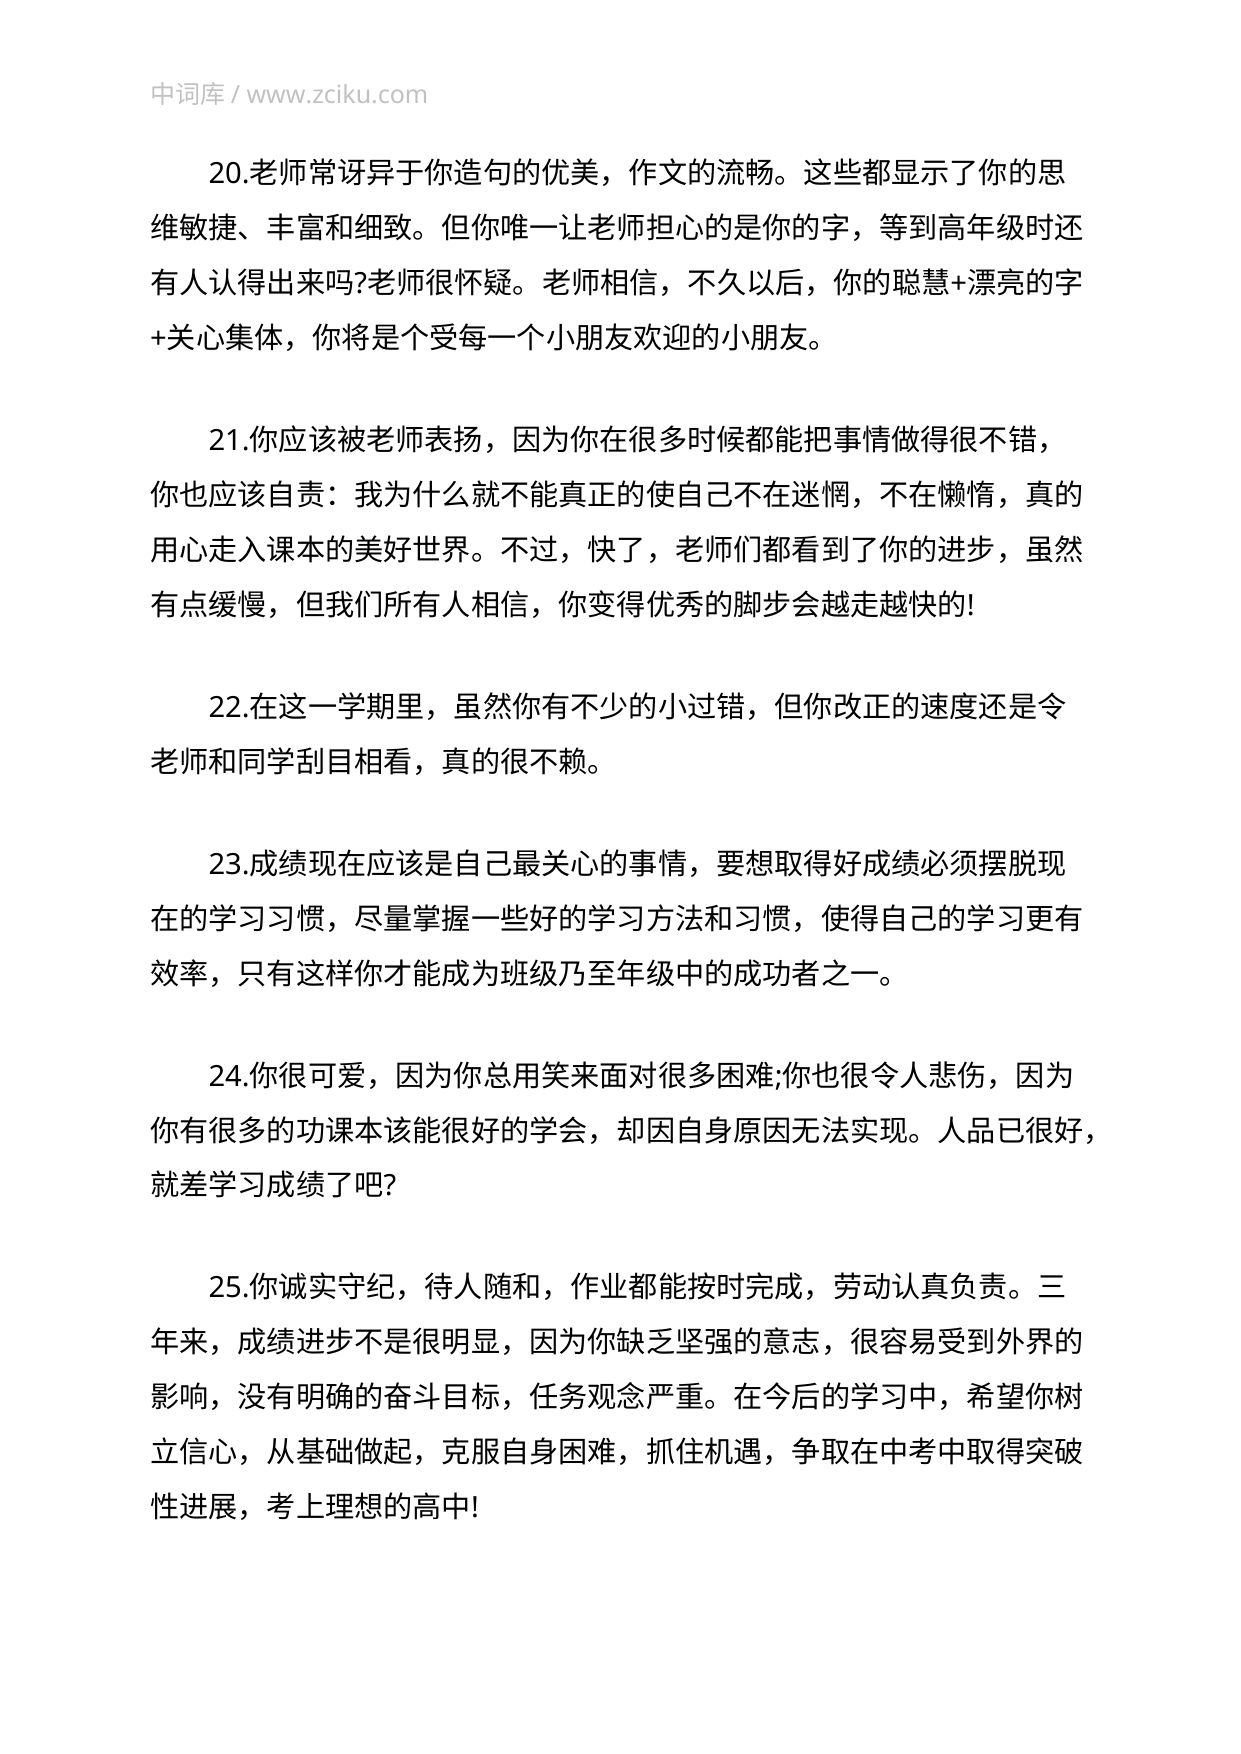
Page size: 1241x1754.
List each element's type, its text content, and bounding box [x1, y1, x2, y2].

text 22.在这一学期里，虽然你有不少的小过错，但你改正的速度还是令老师和同学刮目相看，真的很不赖。 [150, 684, 1090, 781]
text 25.你诚实守纪，待人随和，作业都能按时完成，劳动认真负责。三年来，成绩进步不是很明显，因为你缺乏坚强的意志，很容易受到外界的影响，没有明确的奋斗目标，任务观念严重。在今后的学习中，希望你树立信心，从基础做起，克服自身困难，抓住机遇，争取在中考中取得突破性进展，考上理想的高中! [150, 1264, 1090, 1526]
text 20.老师常讶异于你造句的优美，作文的流畅。这些都显示了你的思维敏捷、丰富和细致。但你唯一让老师担心的是你的字，等到高年级时还有人认得出来吗?老师很怀疑。老师相信，不久以后，你的聪慧+漂亮的字+关心集体，你将是个受每一个小朋友欢迎的小朋友。 [150, 150, 1090, 357]
text 21.你应该被老师表扬，因为你在很多时候都能把事情做得很不错，你也应该自责：我为什么就不能真正的使自己不在迷惘，不在懒惰，真的用心走入课本的美好世界。不过，快了，老师们都看到了你的进步，虽然有点缓慢，但我们所有人相信，你变得优秀的脚步会越走越快的! [150, 417, 1090, 624]
text 23.成绩现在应该是自己最关心的事情，要想取得好成绩必须摆脱现在的学习习惯，尽量掌握一些好的学习方法和习惯，使得自己的学习更有效率，只有这样你才能成为班级乃至年级中的成功者之一。 [150, 840, 1090, 993]
text 24.你很可爱，因为你总用笑来面对很多困难;你也很令人悲伤，因为你有很多的功课本该能很好的学会，却因自身原因无法实现。人品已很好，就差学习成绩了吧? [150, 1052, 1090, 1204]
